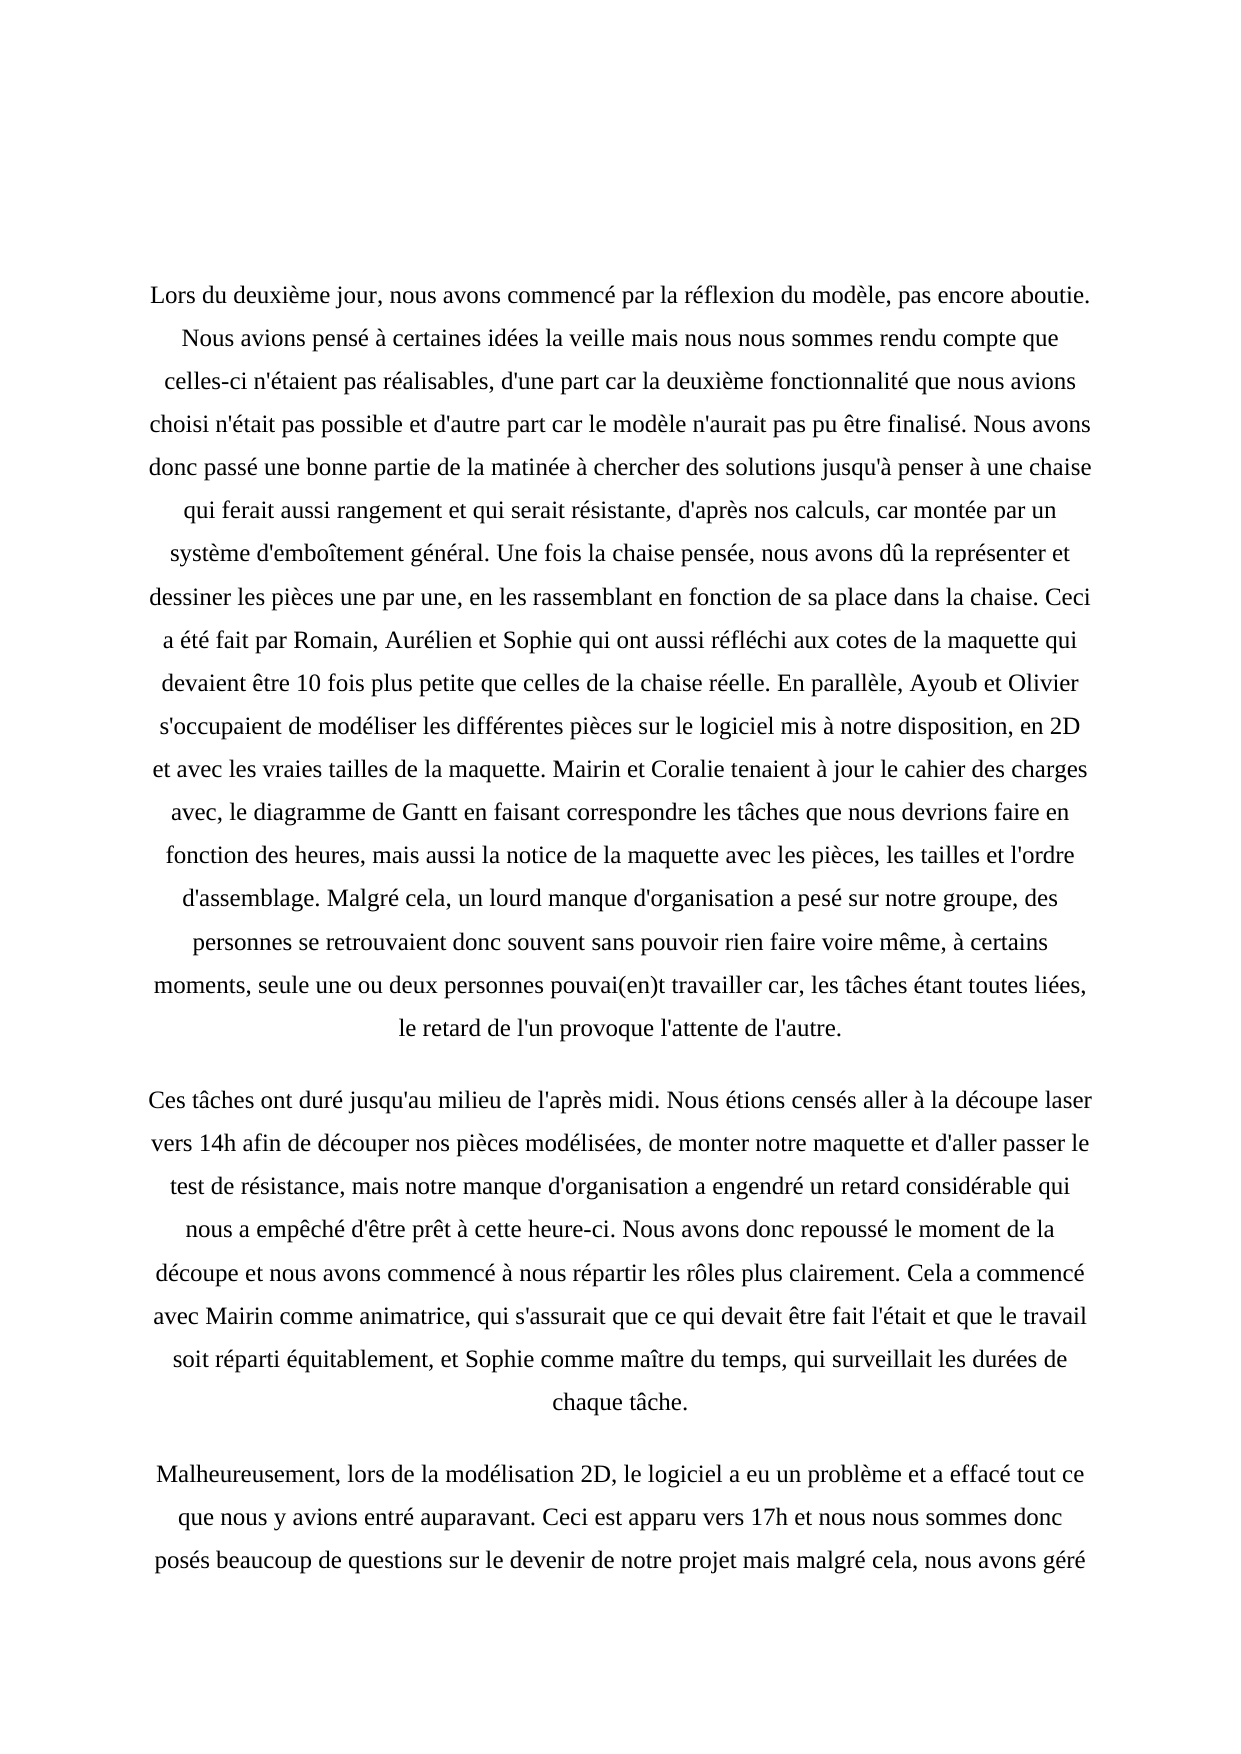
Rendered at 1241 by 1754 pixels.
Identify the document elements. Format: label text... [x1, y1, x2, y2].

text Lors du deuxième jour, nous avons commencé par la réflexion du modèle, pas encore aboutie. Nous avions pensé à certaines idées la veille mais nous nous sommes rendu compte que celles-ci n'étaient pas réalisables, d'une part car la deuxième fonctionnalité que nous avions choisi n'était pas possible et d'autre part car le modèle n'aurait pas pu être finalisé. Nous avons donc passé une bonne partie de la matinée à chercher des solutions jusqu'à penser à une chaise qui ferait aussi rangement et qui serait résistante, d'après nos calculs, car montée par un système d'emboîtement général. Une fois la chaise pensée, nous avons dû la représenter et dessiner les pièces une par une, en les rassemblant en fonction de sa place dans la chaise. Ceci a été fait par Romain, Aurélien et Sophie qui ont aussi réfléchi aux cotes de la maquette qui devaient être 10 fois plus petite que celles de la chaise réelle. En parallèle, Ayoub et Olivier s'occupaient de modéliser les différentes pièces sur le logiciel mis à notre disposition, en 2D et avec les vraies tailles de la maquette. Mairin et Coralie tenaient à jour le cahier des charges avec, le diagramme de Gantt en faisant correspondre les tâches que nous devrions faire en fonction des heures, mais aussi la notice de la maquette avec les pièces, les tailles et l'ordre d'assemblage. Malgré cela, un lourd manque d'organisation a pesé sur notre groupe, des personnes se retrouvaient donc souvent sans pouvoir rien faire voire même, à certains moments, seule une ou deux personnes pouvai(en)t travailler car, les tâches étant toutes liées, le retard de l'un provoque l'attente de l'autre. [148, 280, 1093, 1042]
text Ces tâches ont duré jusqu'au milieu de l'après midi. Nous étions censés aller à la découpe laser vers 14h afin de découper nos pièces modélisées, de monter notre maquette et d'aller passer le test de résistance, mais notre manque d'organisation a engendré un retard considérable qui nous a empêché d'être prêt à cette heure-ci. Nous avons donc repoussé le moment de la découpe et nous avons commencé à nous répartir les rôles plus clairement. Cela a commencé avec Mairin comme animatrice, qui s'assurait que ce qui devait être fait l'était et que le travail soit réparti équitablement, et Sophie comme maître du temps, qui surveillait les durées de chaque tâche. [148, 1085, 1093, 1416]
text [148, 1459, 1093, 1574]
